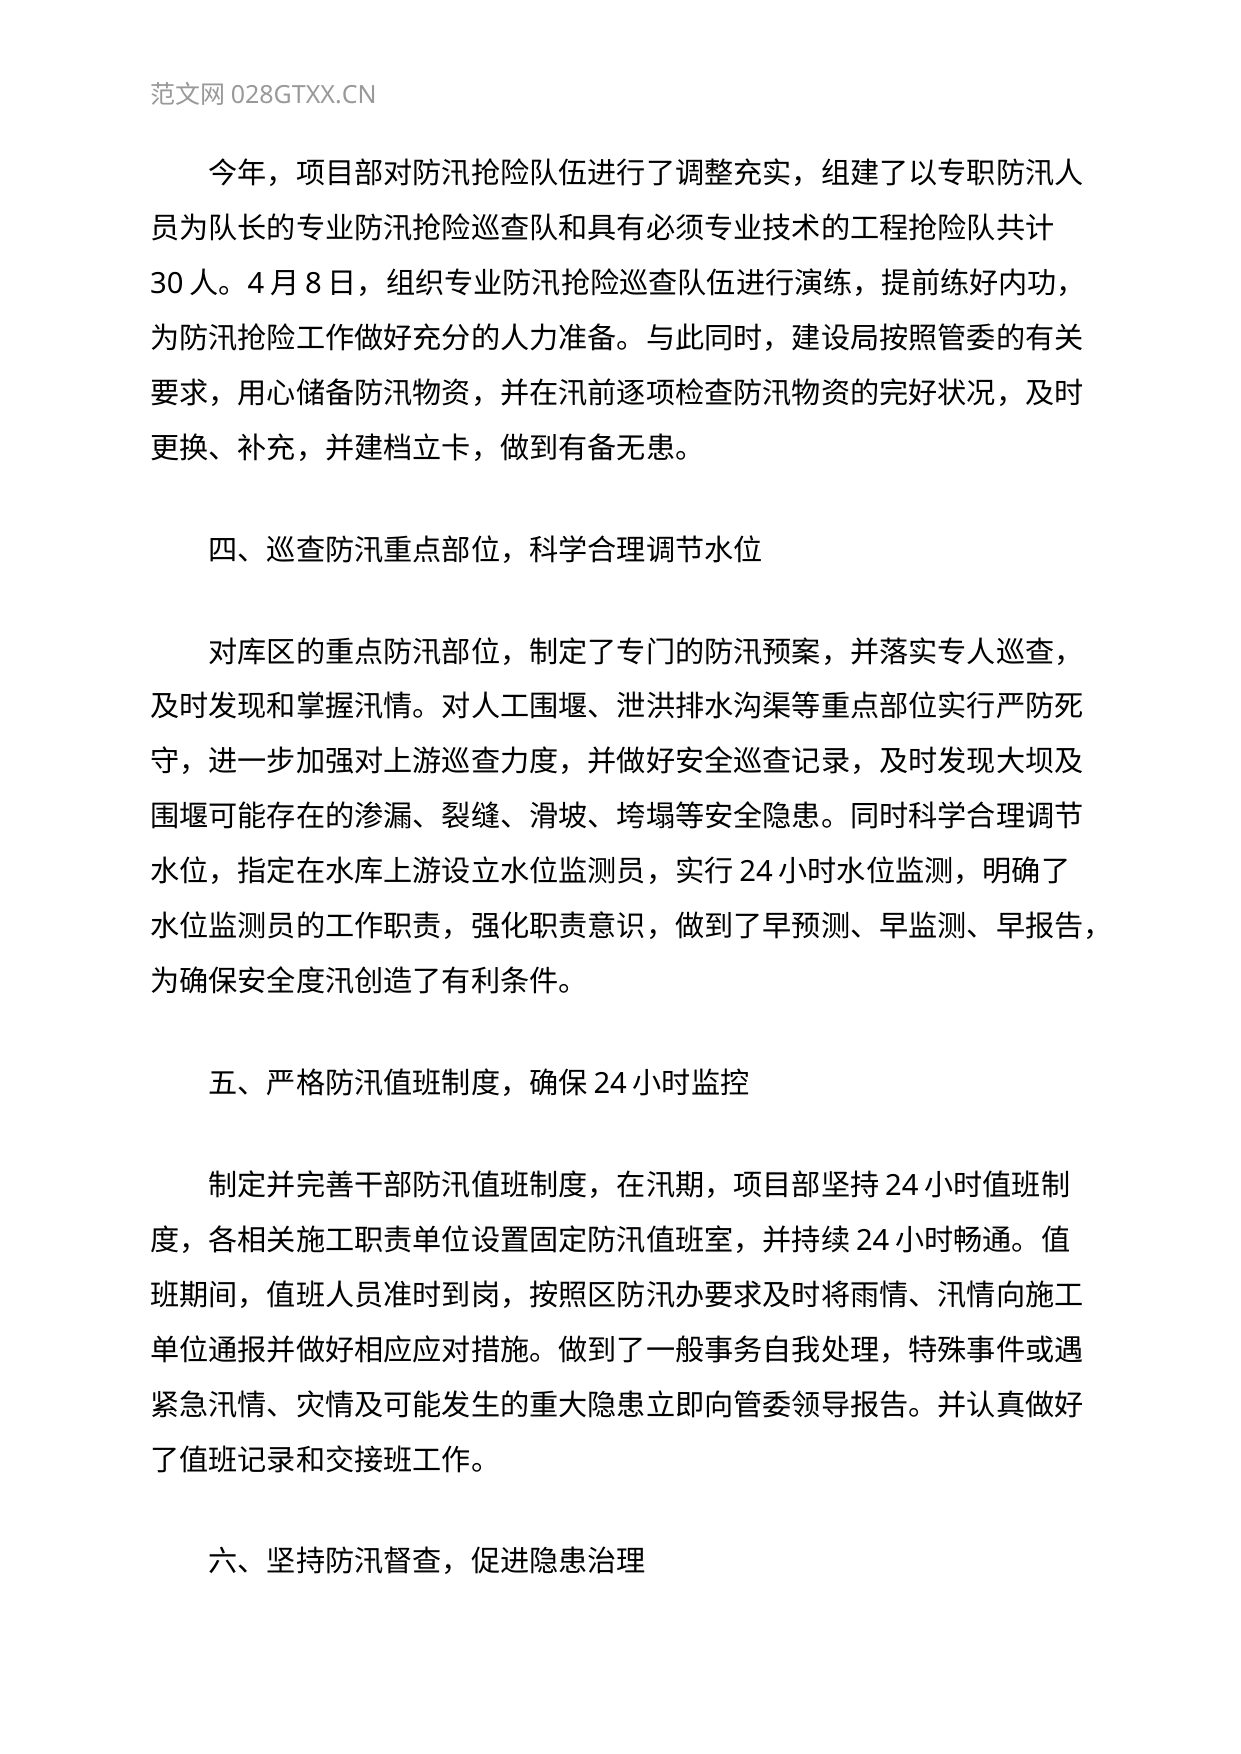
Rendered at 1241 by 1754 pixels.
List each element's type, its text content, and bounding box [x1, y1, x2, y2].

text 六、坚持防汛督查，促进隐患治理 [150, 1538, 1090, 1580]
text 对库区的重点防汛部位，制定了专门的防汛预案，并落实专人巡查，及时发现和掌握汛情。对人工围堰、泄洪排水沟渠等重点部位实行严防死守，进一步加强对上游巡查力度，并做好安全巡查记录，及时发现大坝及围堰可能存在的渗漏、裂缝、滑坡、垮塌等安全隐患。同时科学合理调节水位，指定在水库上游设立水位监测员，实行24小时水位监测，明确了水位监测员的工作职责，强化职责意识，做到了早预测、早监测、早报告，为确保安全度汛创造了有利条件。 [150, 628, 1090, 1000]
text 四、巡查防汛重点部位，科学合理调节水位 [150, 526, 1090, 569]
text 今年，项目部对防汛抢险队伍进行了调整充实，组建了以专职防汛人员为队长的专业防汛抢险巡查队和具有必须专业技术的工程抢险队共计30人。4月8日，组织专业防汛抢险巡查队伍进行演练，提前练好内功，为防汛抢险工作做好充分的人力准备。与此同时，建设局按照管委的有关要求，用心储备防汛物资，并在汛前逐项检查防汛物资的完好状况，及时更换、补充，并建档立卡，做到有备无患。 [150, 150, 1090, 467]
text 制定并完善干部防汛值班制度，在汛期，项目部坚持24小时值班制度，各相关施工职责单位设置固定防汛值班室，并持续24小时畅通。值班期间，值班人员准时到岗，按照区防汛办要求及时将雨情、汛情向施工单位通报并做好相应应对措施。做到了一般事务自我处理，特殊事件或遇紧急汛情、灾情及可能发生的重大隐患立即向管委领导报告。并认真做好了值班记录和交接班工作。 [150, 1161, 1090, 1478]
text 五、严格防汛值班制度，确保24小时监控 [150, 1059, 1090, 1102]
